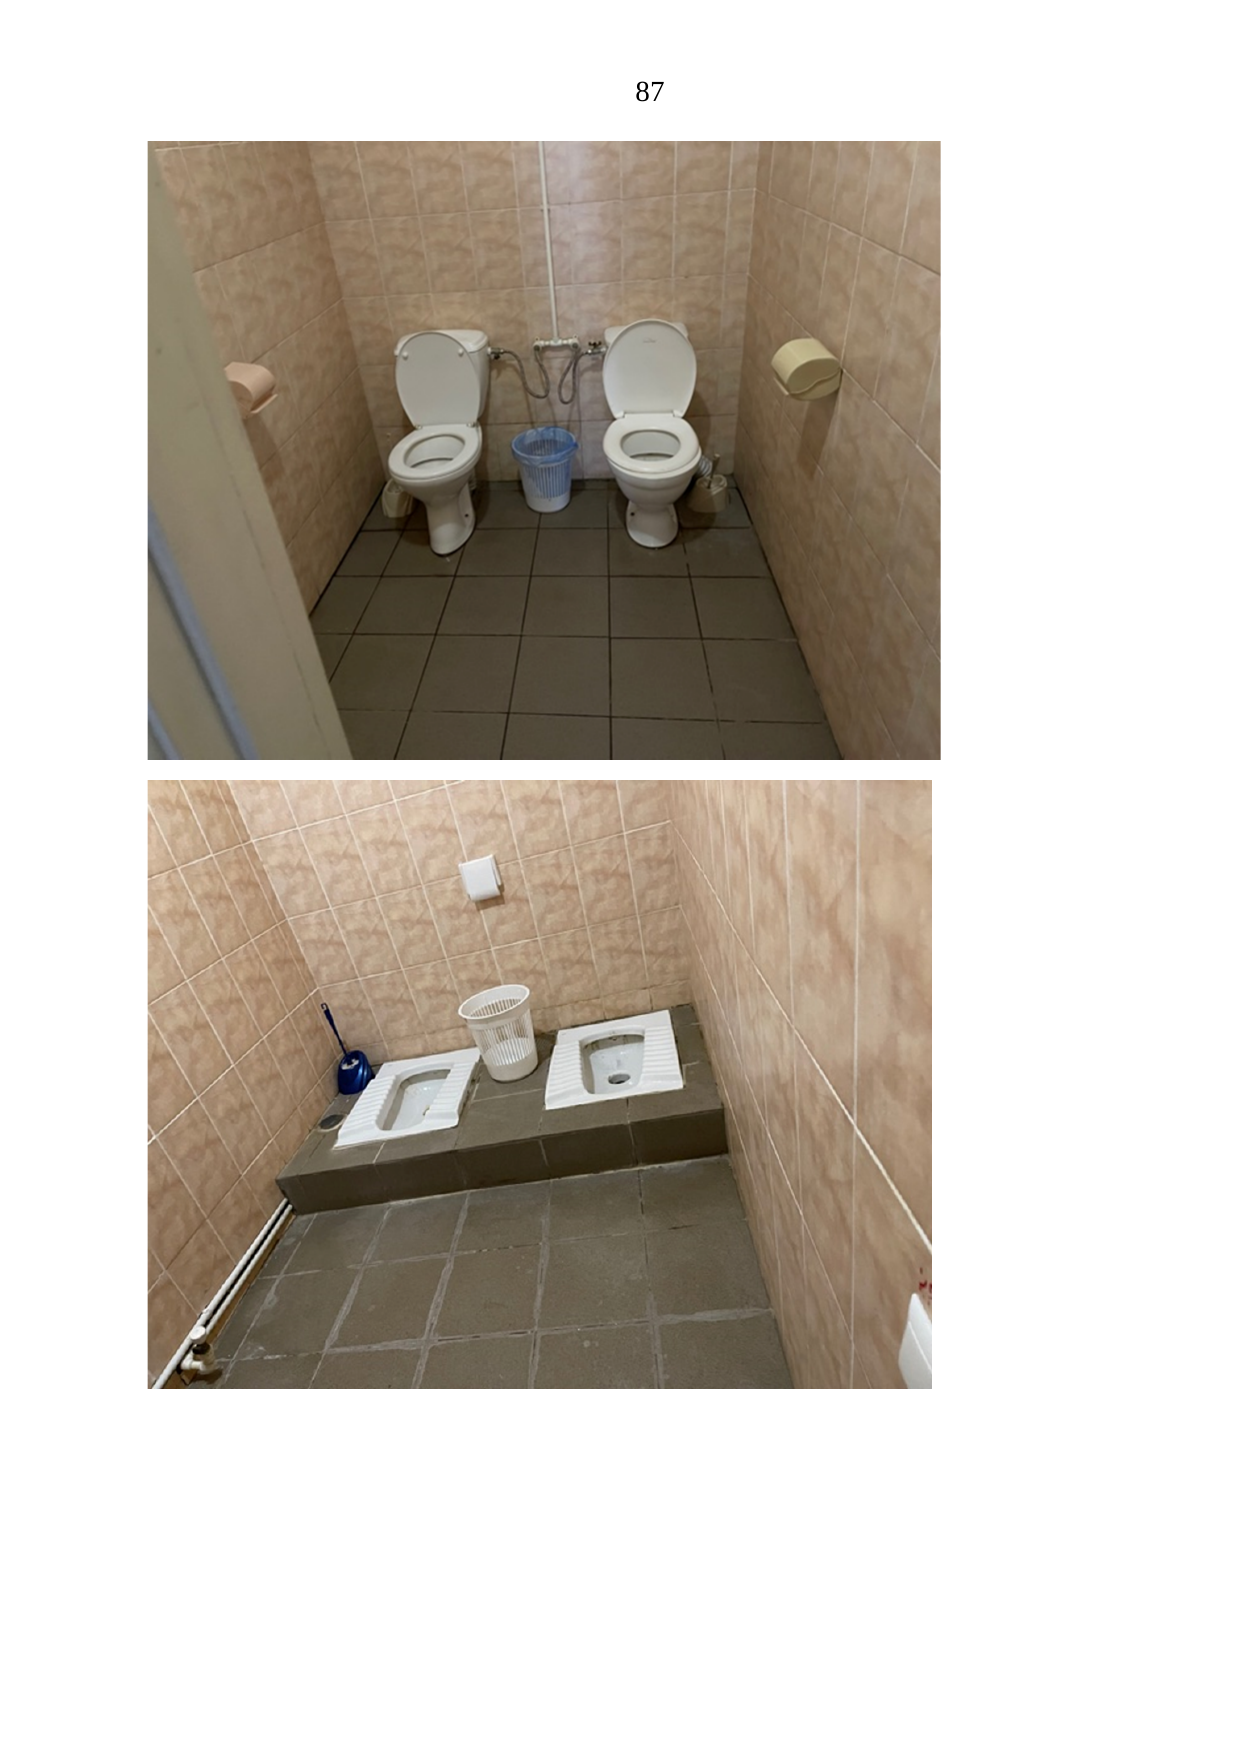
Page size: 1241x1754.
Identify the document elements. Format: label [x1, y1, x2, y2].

picture [147, 141, 941, 760]
picture [147, 780, 932, 1389]
